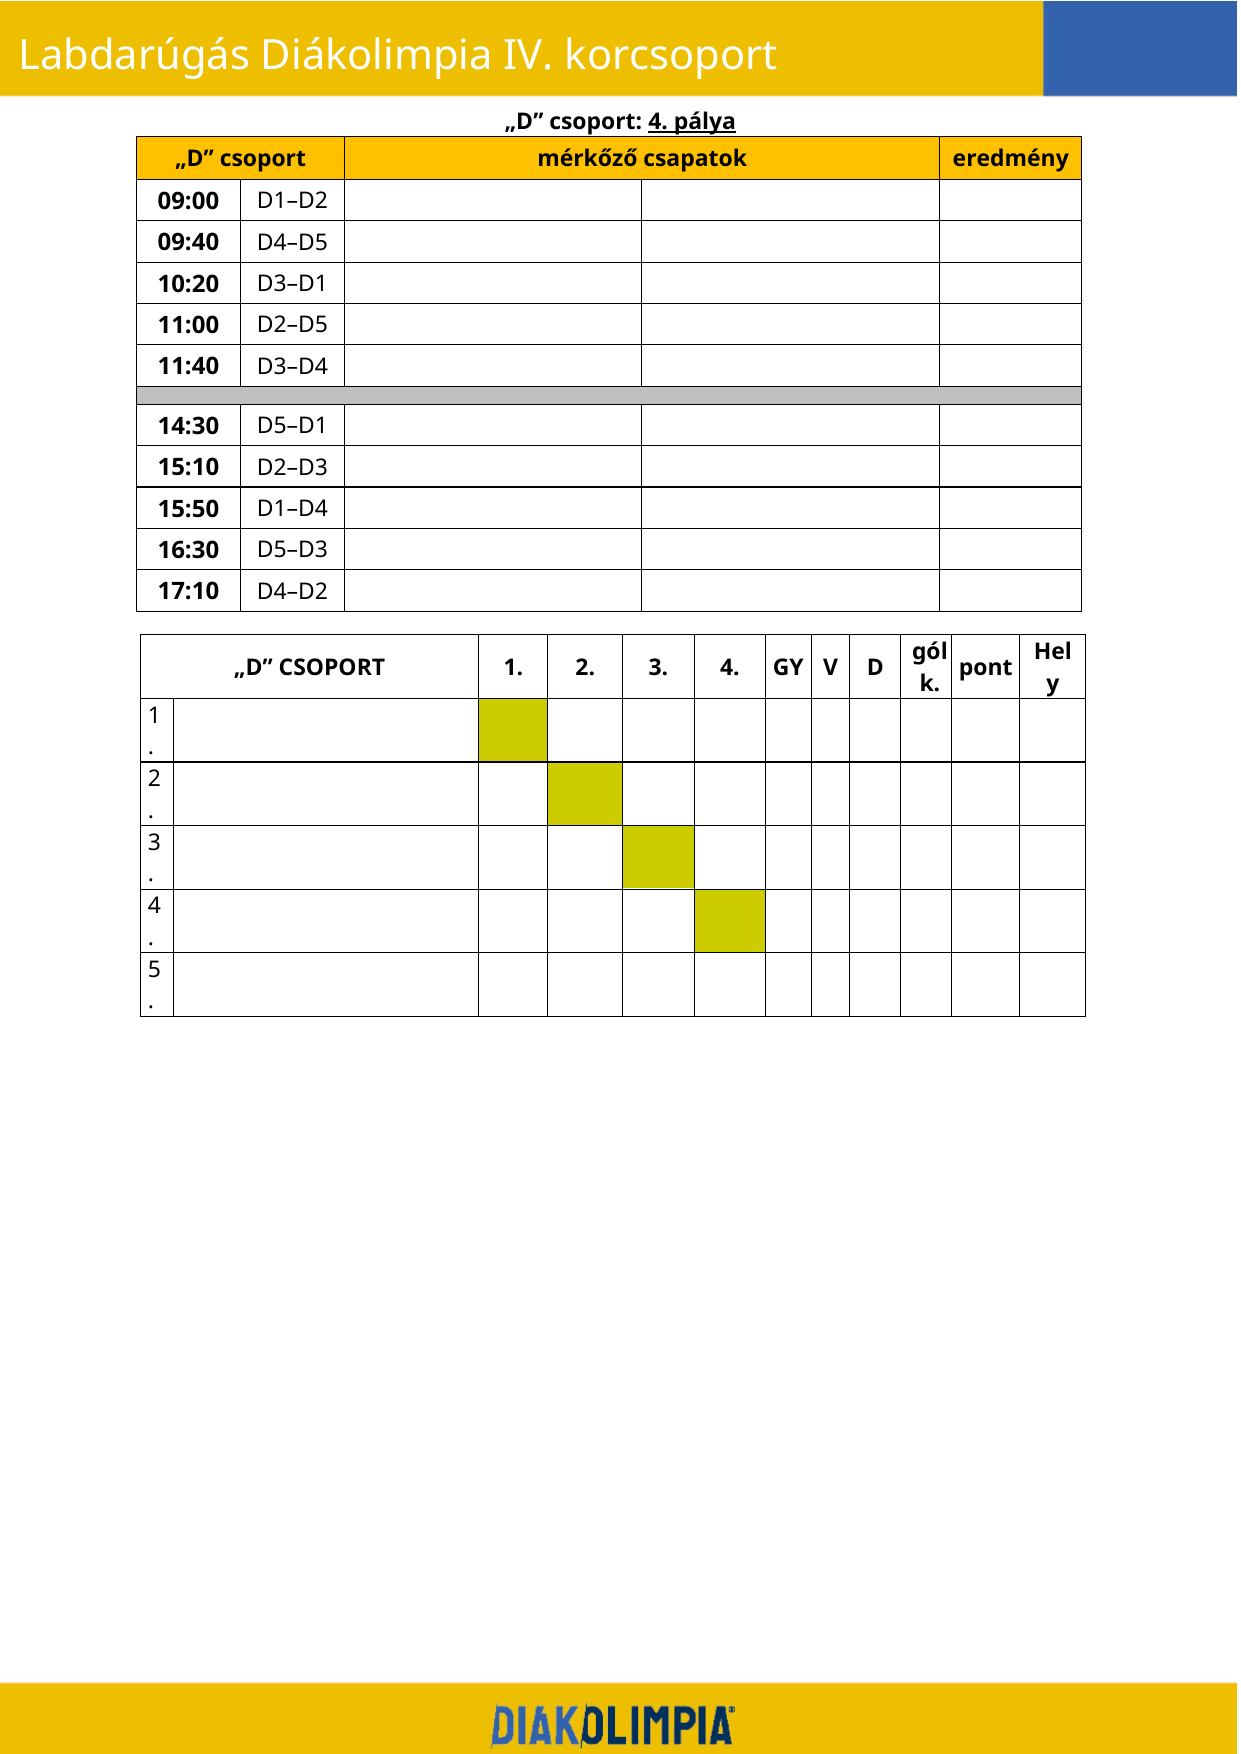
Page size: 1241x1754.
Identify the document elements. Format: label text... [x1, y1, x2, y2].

table_cell [940, 180, 1081, 220]
table_cell [940, 304, 1081, 344]
table_cell [1020, 699, 1085, 761]
table_cell D2–D3 [241, 446, 344, 486]
table_cell 1. [141, 699, 173, 761]
table_cell [940, 405, 1081, 445]
table_cell [952, 890, 1019, 952]
table_cell [695, 763, 765, 825]
table_cell D5–D3 [241, 529, 344, 569]
table_cell [548, 890, 622, 952]
table_cell [1020, 953, 1085, 1016]
table_cell [766, 953, 811, 1016]
table_header eredmény [940, 137, 1081, 179]
table_header 3. [623, 635, 694, 698]
table_cell [174, 953, 478, 1016]
table_header 1. [479, 635, 547, 698]
table_cell [623, 699, 694, 761]
table_cell [1020, 826, 1085, 888]
table_cell 09:00 [137, 180, 240, 220]
table_cell [642, 263, 939, 303]
table_cell [901, 890, 951, 952]
table_cell D5–D1 [241, 405, 344, 445]
table_cell 3. [141, 826, 173, 888]
table_cell [812, 953, 849, 1016]
table_cell [695, 699, 765, 761]
table_cell [479, 953, 547, 1016]
picture [0, 1, 1237, 1754]
table_header mérkőző csapatok [345, 137, 939, 179]
table_cell [548, 699, 622, 761]
table_cell [642, 529, 939, 569]
table_cell [642, 446, 939, 486]
table_cell [642, 405, 939, 445]
table_cell [940, 263, 1081, 303]
table_cell [952, 953, 1019, 1016]
table_cell [479, 763, 547, 825]
table_cell [479, 826, 547, 888]
table_cell [548, 953, 622, 1016]
table_header GY [766, 635, 811, 698]
table_cell [901, 826, 951, 888]
table_cell [695, 826, 765, 888]
table_cell 2. [141, 763, 173, 825]
table_cell [812, 826, 849, 888]
table_cell [345, 304, 641, 344]
table_cell [940, 488, 1081, 528]
table_cell [766, 699, 811, 761]
table_cell [812, 890, 849, 952]
table_cell [642, 180, 939, 220]
table_cell [940, 446, 1081, 486]
table_cell [345, 263, 641, 303]
table_cell [345, 345, 641, 386]
table_cell [850, 699, 900, 761]
table_cell D3–D4 [241, 345, 344, 386]
table_cell [766, 763, 811, 825]
table_cell [137, 387, 1081, 404]
table_cell [952, 826, 1019, 888]
table_cell [174, 826, 478, 888]
table_cell 14:30 [137, 405, 240, 445]
text „D” csoport: 4. pálya [148, 105, 1093, 136]
table_header V [812, 635, 849, 698]
table_cell 10:20 [137, 263, 240, 303]
table_cell [174, 763, 478, 825]
table_cell [850, 763, 900, 825]
table_cell 16:30 [137, 529, 240, 569]
table_cell [812, 699, 849, 761]
table_cell [345, 570, 641, 611]
table_cell 11:40 [137, 345, 240, 386]
table_cell [940, 570, 1081, 611]
table_cell [642, 345, 939, 386]
table_cell [623, 826, 694, 888]
table_cell [642, 304, 939, 344]
table_cell [174, 890, 478, 952]
table_cell [766, 826, 811, 888]
table_cell [642, 221, 939, 262]
table_cell D3–D1 [241, 263, 344, 303]
table_cell [623, 953, 694, 1016]
table_cell [952, 763, 1019, 825]
table_cell D4–D5 [241, 221, 344, 262]
table_cell [940, 345, 1081, 386]
table_cell [901, 699, 951, 761]
table_cell [766, 890, 811, 952]
table_cell [850, 953, 900, 1016]
table_cell D4–D2 [241, 570, 344, 611]
table_cell [345, 221, 641, 262]
table_cell D1–D4 [241, 488, 344, 528]
table_cell [642, 488, 939, 528]
table_cell [345, 529, 641, 569]
table_cell [1020, 763, 1085, 825]
table_cell [345, 488, 641, 528]
table_header „D” csoport [137, 137, 344, 179]
table_cell [174, 699, 478, 761]
table_cell [623, 890, 694, 952]
table_header 2. [548, 635, 622, 698]
table_cell 4. [141, 890, 173, 952]
table_cell [901, 763, 951, 825]
table_cell [623, 763, 694, 825]
table_cell [695, 890, 765, 952]
table_cell [479, 699, 547, 761]
table_cell [952, 699, 1019, 761]
table_cell [940, 221, 1081, 262]
table_cell [850, 826, 900, 888]
table_cell D1–D2 [241, 180, 344, 220]
table_cell [345, 446, 641, 486]
table_cell D2–D5 [241, 304, 344, 344]
table_cell [695, 953, 765, 1016]
table_cell 15:10 [137, 446, 240, 486]
table_cell [548, 826, 622, 888]
table_cell [548, 763, 622, 825]
table_header Hely [1020, 635, 1085, 698]
table_cell 09:40 [137, 221, 240, 262]
table_cell [479, 890, 547, 952]
table_cell [812, 763, 849, 825]
table_cell 5. [141, 953, 173, 1016]
table_header gól k. [901, 635, 951, 698]
table_header D [850, 635, 900, 698]
table_header „D” CSOPORT [141, 635, 478, 698]
table_cell [345, 180, 641, 220]
table_cell [850, 890, 900, 952]
table_cell [345, 405, 641, 445]
table_cell 15:50 [137, 488, 240, 528]
table_header 4. [695, 635, 765, 698]
table_cell 11:00 [137, 304, 240, 344]
table_cell [642, 570, 939, 611]
table_cell [901, 953, 951, 1016]
table_cell [1020, 890, 1085, 952]
table_header pont [952, 635, 1019, 698]
table_cell [940, 529, 1081, 569]
table_cell 17:10 [137, 570, 240, 611]
